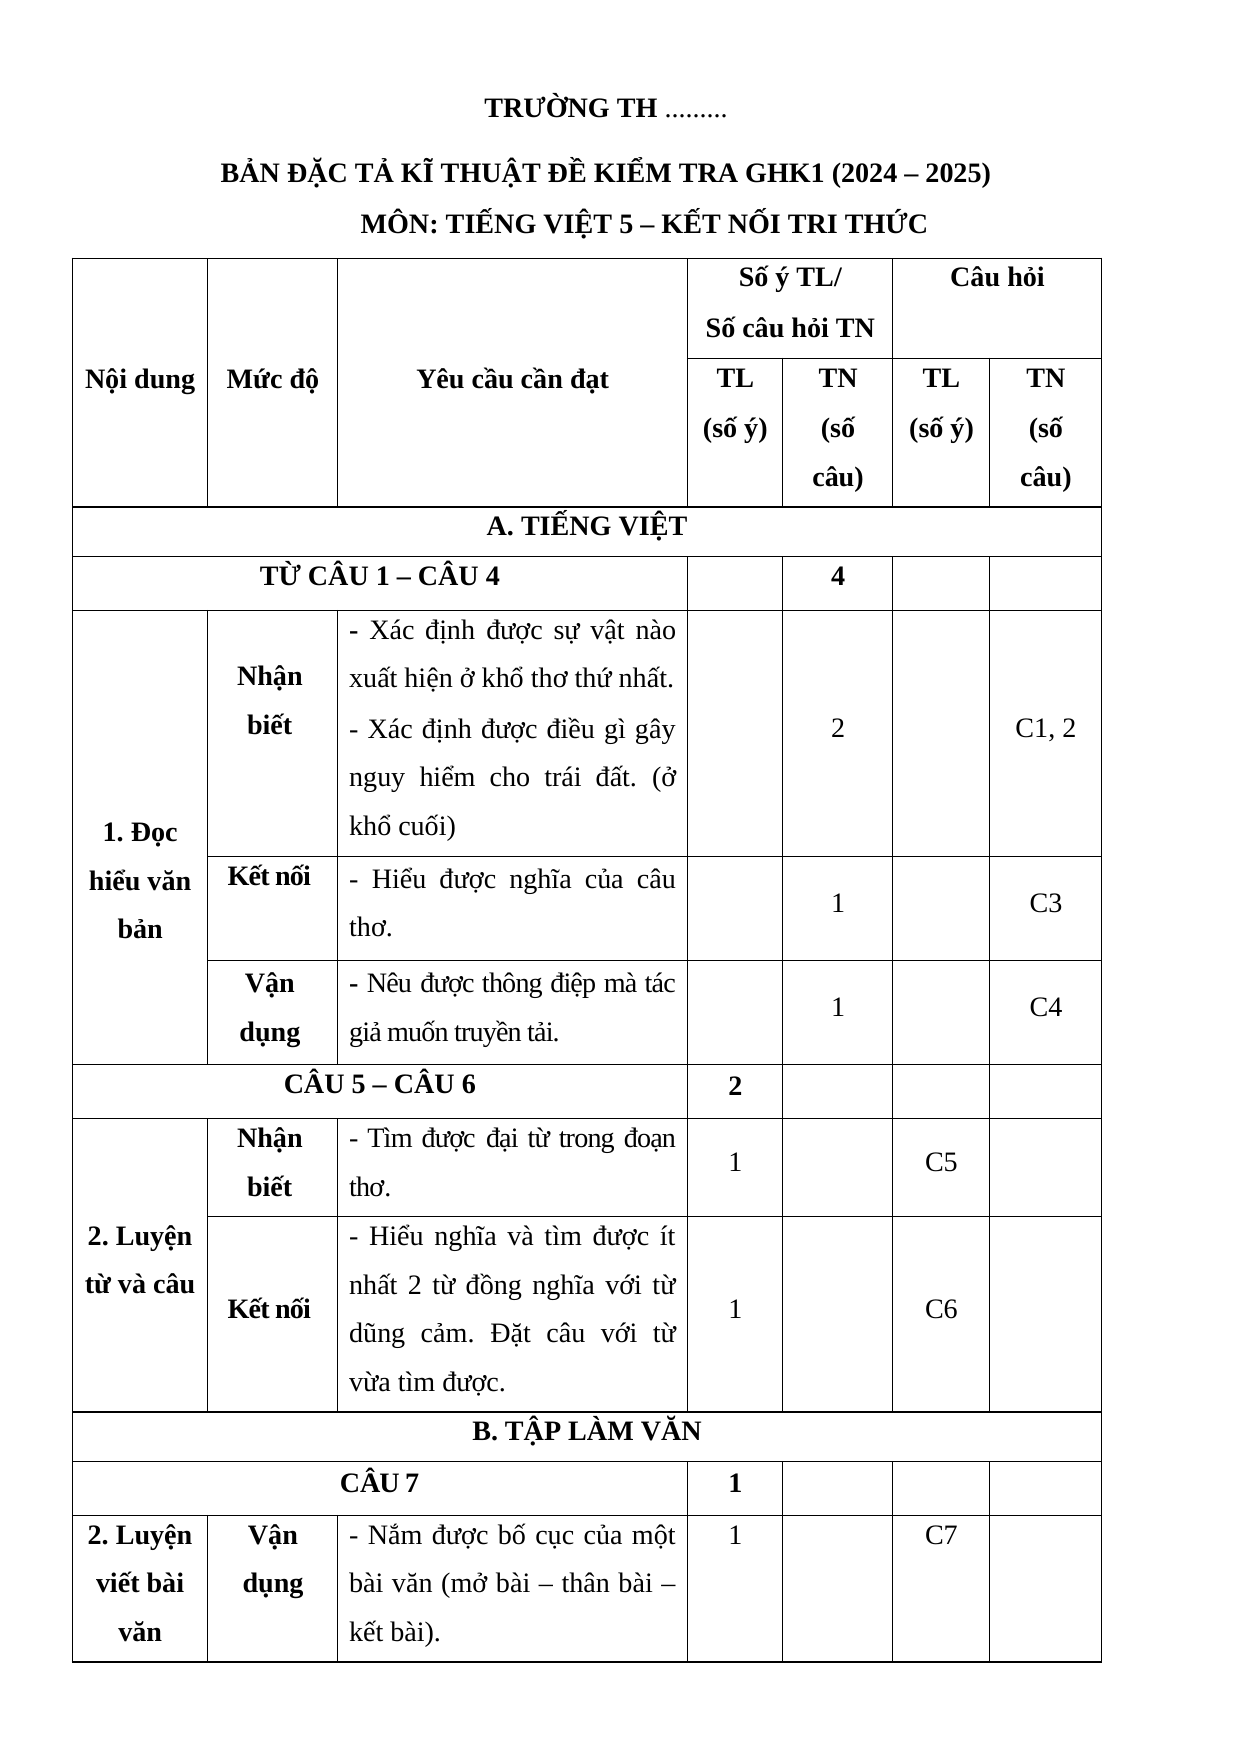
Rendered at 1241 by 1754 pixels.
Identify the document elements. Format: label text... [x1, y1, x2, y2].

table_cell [73, 1516, 207, 1661]
table_cell - Nêu được thông điệp mà tác giả muốn truyền tải. [338, 961, 687, 1064]
table_cell - Hiểu được nghĩa của câu thơ. [338, 857, 687, 960]
table_header Yêu cầu cần đạt [338, 259, 687, 506]
table_cell 1. Đọc hiểu văn bản [73, 611, 207, 1064]
table_cell Vận dụng [208, 961, 337, 1064]
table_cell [338, 1516, 687, 1661]
table_cell [783, 1065, 892, 1118]
table_cell CÂU 7 [73, 1462, 687, 1515]
table_cell TỪ CÂU 1 – CÂU 4 [73, 557, 687, 610]
table_cell - Xác định được sự vật nào xuất hiện ở khổ thơ thứ nhất. - Xác định được điều gì gây nguy hiểm cho trái đất. (ở khổ cuối) [338, 611, 687, 856]
table_header Câu hỏi [893, 259, 1101, 358]
table_cell C7 [893, 1516, 989, 1661]
table_cell TL (số ý) [893, 359, 989, 506]
table_cell [688, 857, 782, 960]
table_cell C6 [893, 1217, 989, 1411]
table_cell C4 [990, 961, 1101, 1064]
table_cell Nhận biết [208, 611, 337, 856]
table_cell [688, 611, 782, 856]
table_cell [893, 1462, 989, 1515]
table_cell [893, 961, 989, 1064]
table_cell 2 [688, 1065, 782, 1118]
table_cell [990, 1217, 1101, 1411]
table_cell [990, 557, 1101, 610]
table_cell 1 [783, 961, 892, 1064]
table_cell [688, 557, 782, 610]
table_cell - Tìm được đại từ trong đoạn thơ. [338, 1119, 687, 1216]
table_cell Kết nối [208, 857, 337, 960]
table_cell 2 [783, 611, 892, 856]
table_cell A. TIẾNG VIỆT [73, 508, 1101, 556]
text BẢN ĐẶC TẢ KĨ THUẬT ĐỀ KIỂM TRA GHK1 (2024 – 2025) [87, 156, 1125, 188]
table_cell [783, 1217, 892, 1411]
table_cell 2. Luyện từ và câu [73, 1119, 207, 1411]
table_cell [893, 857, 989, 960]
table_cell Vận dụng [208, 1516, 337, 1661]
table_cell [990, 1462, 1101, 1515]
table_cell TL (số ý) [688, 359, 782, 506]
table_cell [990, 1516, 1101, 1661]
table_cell 1 [688, 1516, 782, 1661]
table_cell B. TẬP LÀM VĂN [73, 1413, 1101, 1461]
table_cell CÂU 5 – CÂU 6 [73, 1065, 687, 1118]
table_header Mức độ [208, 259, 337, 506]
table_cell [783, 1516, 892, 1661]
table_cell Nhận biết [208, 1119, 337, 1216]
text MÔN: TIẾNG VIỆT 5 – KẾT NỐI TRI THỨC [163, 207, 1125, 239]
table_cell [893, 611, 989, 856]
table_cell 1 [688, 1119, 782, 1216]
table_cell [990, 1065, 1101, 1118]
table_cell 4 [783, 557, 892, 610]
table_cell C1, 2 [990, 611, 1101, 856]
table_cell [990, 1119, 1101, 1216]
table_cell C3 [990, 857, 1101, 960]
table_cell 1 [688, 1462, 782, 1515]
table_header Số ý TL/ Số câu hỏi TN [688, 259, 892, 358]
table_cell 1 [688, 1217, 782, 1411]
table_cell Kết nối [208, 1217, 337, 1411]
table_cell [688, 961, 782, 1064]
table_cell [893, 1065, 989, 1118]
table_cell [893, 557, 989, 610]
table_cell TN (số câu) [783, 359, 892, 506]
text TRƯỜNG TH ......... [87, 91, 1125, 123]
table_cell C5 [893, 1119, 989, 1216]
table_cell 1 [783, 857, 892, 960]
table_cell - Hiểu nghĩa và tìm được ít nhất 2 từ đồng nghĩa với từ dũng cảm. Đặt câu với từ vừa tìm được. [338, 1217, 687, 1411]
table_cell [783, 1119, 892, 1216]
table_header Nội dung [73, 259, 207, 506]
table_cell TN (số câu) [990, 359, 1101, 506]
table_cell [783, 1462, 892, 1515]
